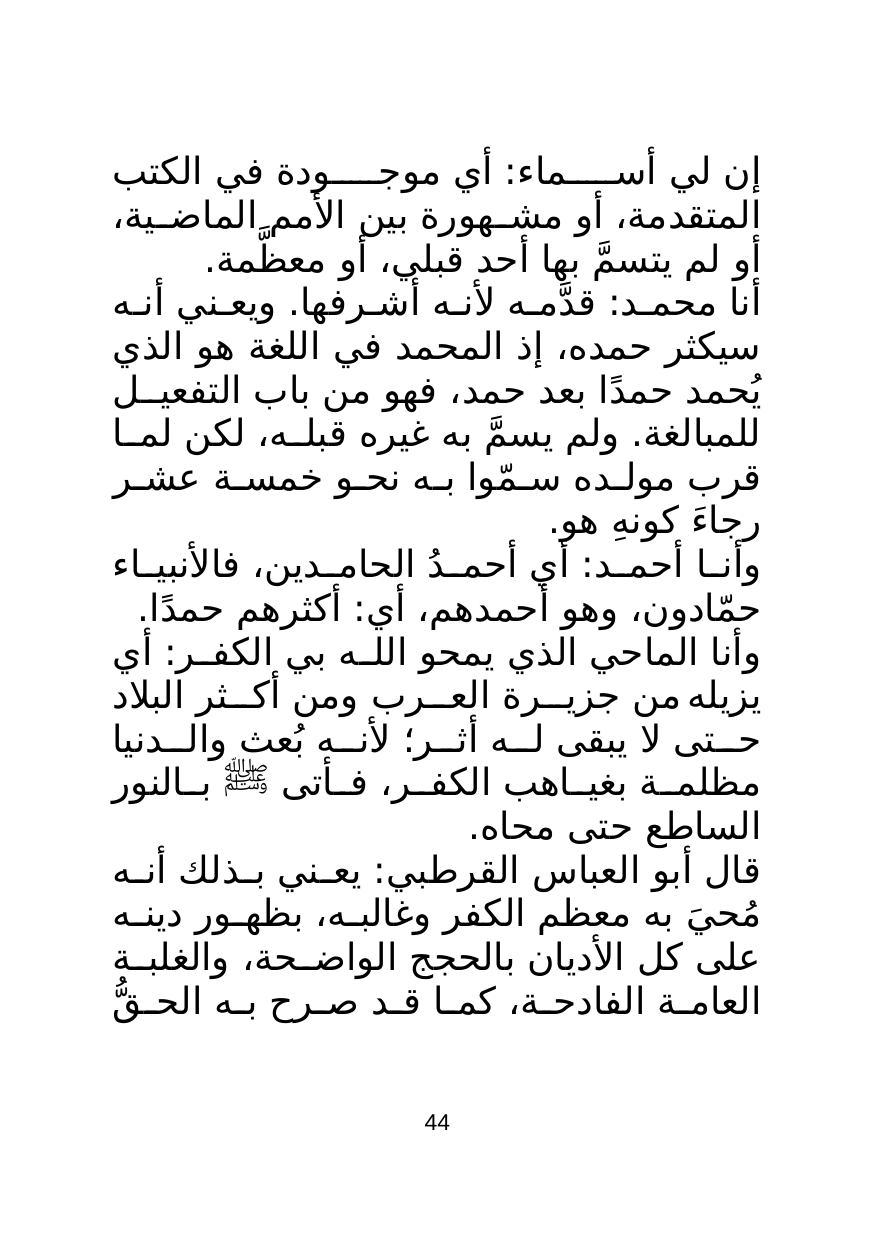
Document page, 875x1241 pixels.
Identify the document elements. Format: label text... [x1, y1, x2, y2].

text إن لي أسماء: أي موجودة في الكتب المتقدمة، أو مشهورة بين الأمم الماضية، أو لم يتسمَّ بها أحد قبلي، أو معظَّمة. [112, 150, 762, 281]
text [112, 848, 762, 1023]
text وأنا الماحي الذي يمحو الله بي الكفر: أي يزيله من جزيرة العرب ومن أكثر البلاد حتى لا يبقى له أثر؛ لأنه بُعث والدنيا مظلمة بغياهب الكفر، فأتى ﷺ بالنور الساطع حتى محاه. [112, 630, 762, 848]
text وأنا أحمد: أي أحمدُ الحامدين، فالأنبياء حمّادون، وهو أحمدهم، أي: أكثرهم حمدًا. [112, 543, 762, 630]
text أنا محمد: قدَّمه لأنه أشرفها. ويعني أنه سيكثر حمده، إذ المحمد في اللغة هو الذي يُحمد حمدًا بعد حمد، فهو من باب التفعيل للمبالغة. ولم يسمَّ به غيره قبله، لكن لما قرب مولده سمّوا به نحو خمسة عشر رجاءَ كونهِ هو. [112, 281, 762, 543]
